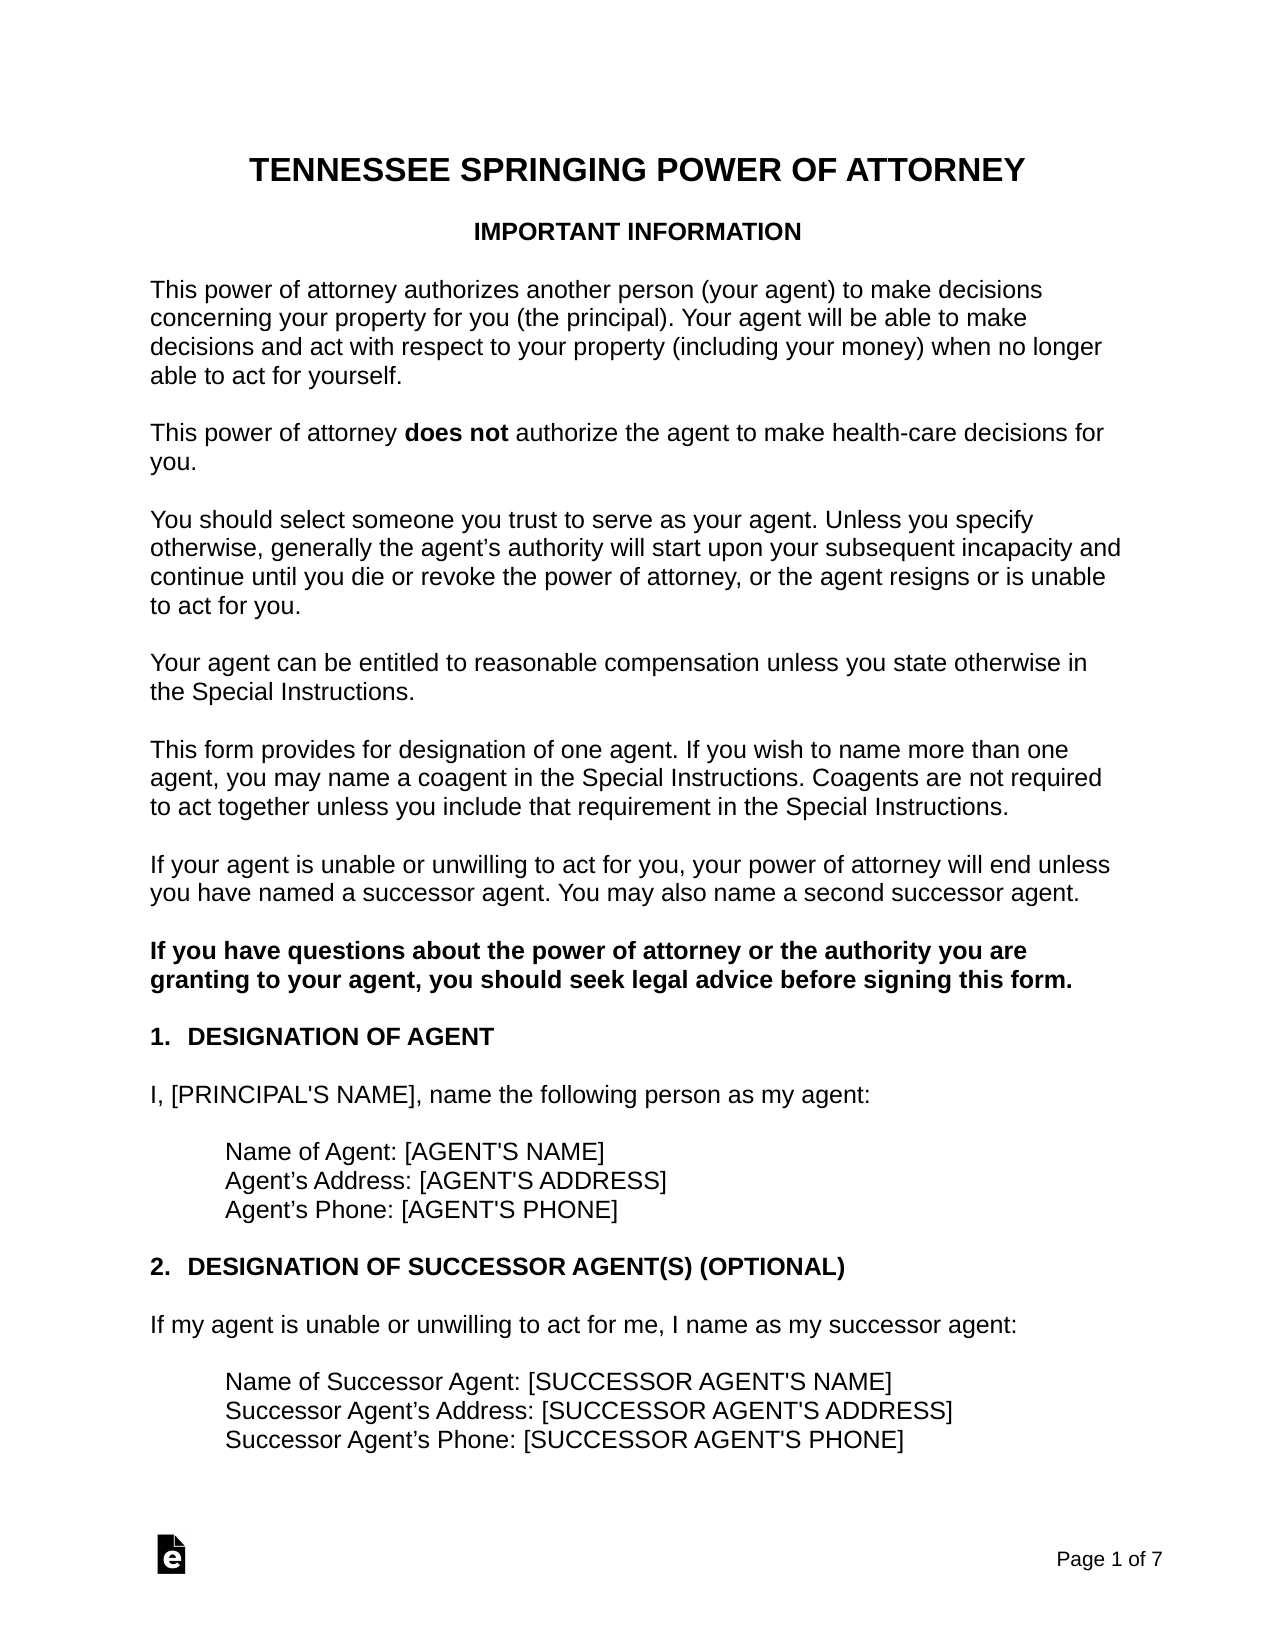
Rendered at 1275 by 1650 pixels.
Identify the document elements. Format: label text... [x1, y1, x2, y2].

text Name of Agent: [AGENT'S NAME] [225, 1137, 1125, 1166]
list DESIGNATION OF AGENT [150, 1022, 1125, 1051]
text TENNESSEE SPRINGING POWER OF ATTORNEY [150, 150, 1125, 188]
text This power of attorney authorizes another person (your agent) to make decisions concerning your property for you (the principal). Your agent will be able to make decisions and act with respect to your property (including your money) when no longer able to act for yourself. [150, 275, 1125, 390]
picture [150, 1533, 192, 1575]
text IMPORTANT INFORMATION [150, 217, 1125, 246]
text Your agent can be entitled to reasonable compensation unless you state otherwise in the Special Instructions. [150, 648, 1125, 706]
text You should select someone you trust to serve as your agent. Unless you specify otherwise, generally the agent’s authority will start upon your subsequent incapacity and continue until you die or revoke the power of attorney, or the agent resigns or is unable to act for you. [150, 505, 1125, 620]
text Name of Successor Agent: [SUCCESSOR AGENT'S NAME] [225, 1367, 1125, 1396]
text Agent’s Address: [AGENT'S ADDRESS] [225, 1166, 1125, 1195]
text I, [PRINCIPAL'S NAME], name the following person as my agent: [150, 1080, 1125, 1108]
text Successor Agent’s Address: [SUCCESSOR AGENT'S ADDRESS] [225, 1396, 1125, 1425]
text This power of attorney does not authorize the agent to make health-care decisions for you. [150, 418, 1125, 476]
text If you have questions about the power of attorney or the authority you are granting to your agent, you should seek legal advice before signing this form. [150, 936, 1125, 993]
text Agent’s Phone: [AGENT'S PHONE] [225, 1195, 1125, 1223]
text If your agent is unable or unwilling to act for you, your power of attorney will end unless you have named a successor agent. You may also name a second successor agent. [150, 850, 1125, 907]
text This form provides for designation of one agent. If you wish to name more than one agent, you may name a coagent in the Special Instructions. Coagents are not required to act together unless you include that requirement in the Special Instructions. [150, 735, 1125, 821]
text If my agent is unable or unwilling to act for me, I name as my successor agent: [150, 1310, 1125, 1338]
text Successor Agent’s Phone: [SUCCESSOR AGENT'S PHONE] [225, 1425, 1125, 1453]
list DESIGNATION OF SUCCESSOR AGENT(S) (OPTIONAL) [150, 1252, 1125, 1281]
